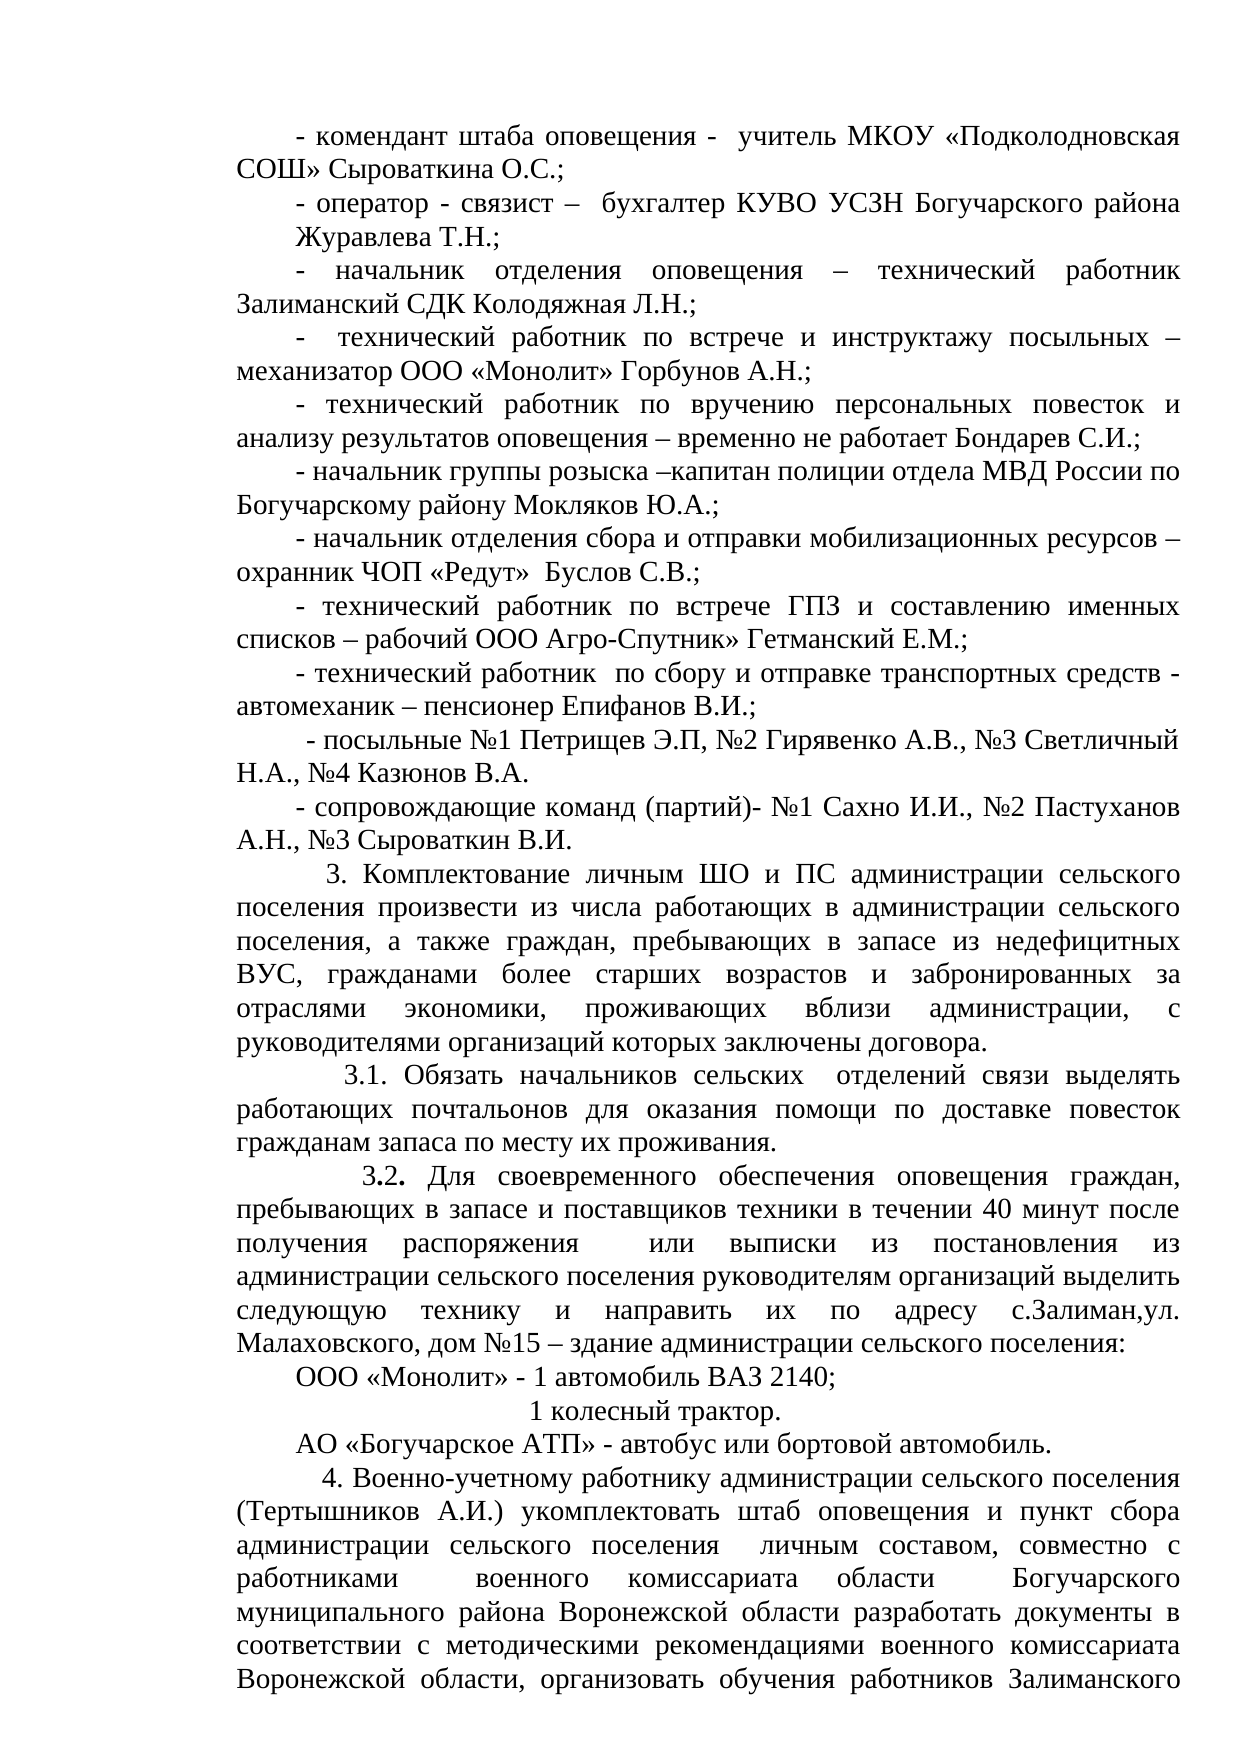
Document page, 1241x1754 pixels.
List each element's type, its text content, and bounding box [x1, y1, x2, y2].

text - начальник отделения оповещения – технический работник Залиманский СДК Колодяжная Л.Н.; [236, 252, 1181, 319]
text - технический работник по сбору и отправке транспортных средств - автомеханик – пенсионер Епифанов В.И.; [236, 655, 1181, 722]
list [236, 1460, 1181, 1694]
text - сопровождающие команд (партий)- №1 Сахно И.И., №2 Пастуханов А.Н., №3 Сыроваткин В.И. [236, 789, 1181, 856]
text - технический работник по встрече ГПЗ и составлению именных списков – рабочий ООО Агро-Спутник» Гетманский Е.М.; [236, 588, 1181, 655]
text - технический работник по вручению персональных повесток и анализу результатов оповещения – временно не работает Бондарев С.И.; [236, 386, 1181, 453]
text - посыльные №1 Петрищев Э.П, №2 Гирявенко А.В., №3 Светличный Н.А., №4 Казюнов В.А. [177, 722, 1181, 789]
text - технический работник по встрече и инструктажу посыльных – механизатор ООО «Монолит» Горбунов А.Н.; [236, 319, 1181, 386]
text 3. Комплектование личным ШО и ПС администрации сельского поселения произвести из числа работающих в администрации сельского поселения, а также граждан, пребывающих в запасе из недефицитных ВУС, гражданами более старших возрастов и забронированных за отраслями экономики, проживающих вблизи администрации, с руководителями организаций которых заключены договора. [236, 856, 1181, 1057]
text 3.1. Обязать начальников сельских отделений связи выделять работающих почтальонов для оказания помощи по доставке повесток гражданам запаса по месту их проживания. [236, 1057, 1181, 1158]
text - начальник группы розыска –капитан полиции отдела МВД России по Богучарскому району Мокляков Ю.А.; [236, 453, 1181, 521]
text - комендант штаба оповещения - учитель МКОУ «Подколодновская СОШ» Сыроваткина О.С.; [236, 118, 1181, 185]
text - начальник отделения сбора и отправки мобилизационных ресурсов –охранник ЧОП «Редут» Буслов С.В.; [236, 521, 1181, 588]
text ООО «Монолит» - 1 автомобиль ВАЗ 2140; [236, 1359, 1181, 1393]
text - оператор - связист – бухгалтер КУВО УСЗН Богучарского района Журавлева Т.Н.; [295, 185, 1181, 252]
text 1 колесный трактор. [236, 1393, 1181, 1426]
list 3.2. Для своевременного обеспечения оповещения граждан, пребывающих в запасе и поставщиков техники в течении 40 минут после получения распоряжения или выписки из постановления из администрации сельского поселения руководителям организаций выделить следующую технику и направить их по адресу с.Залиман,ул. Малаховского, дом №15 – здание администрации сельского поселения: [236, 1158, 1181, 1359]
text АО «Богучарское АТП» - автобус или бортовой автомобиль. [236, 1426, 1181, 1460]
